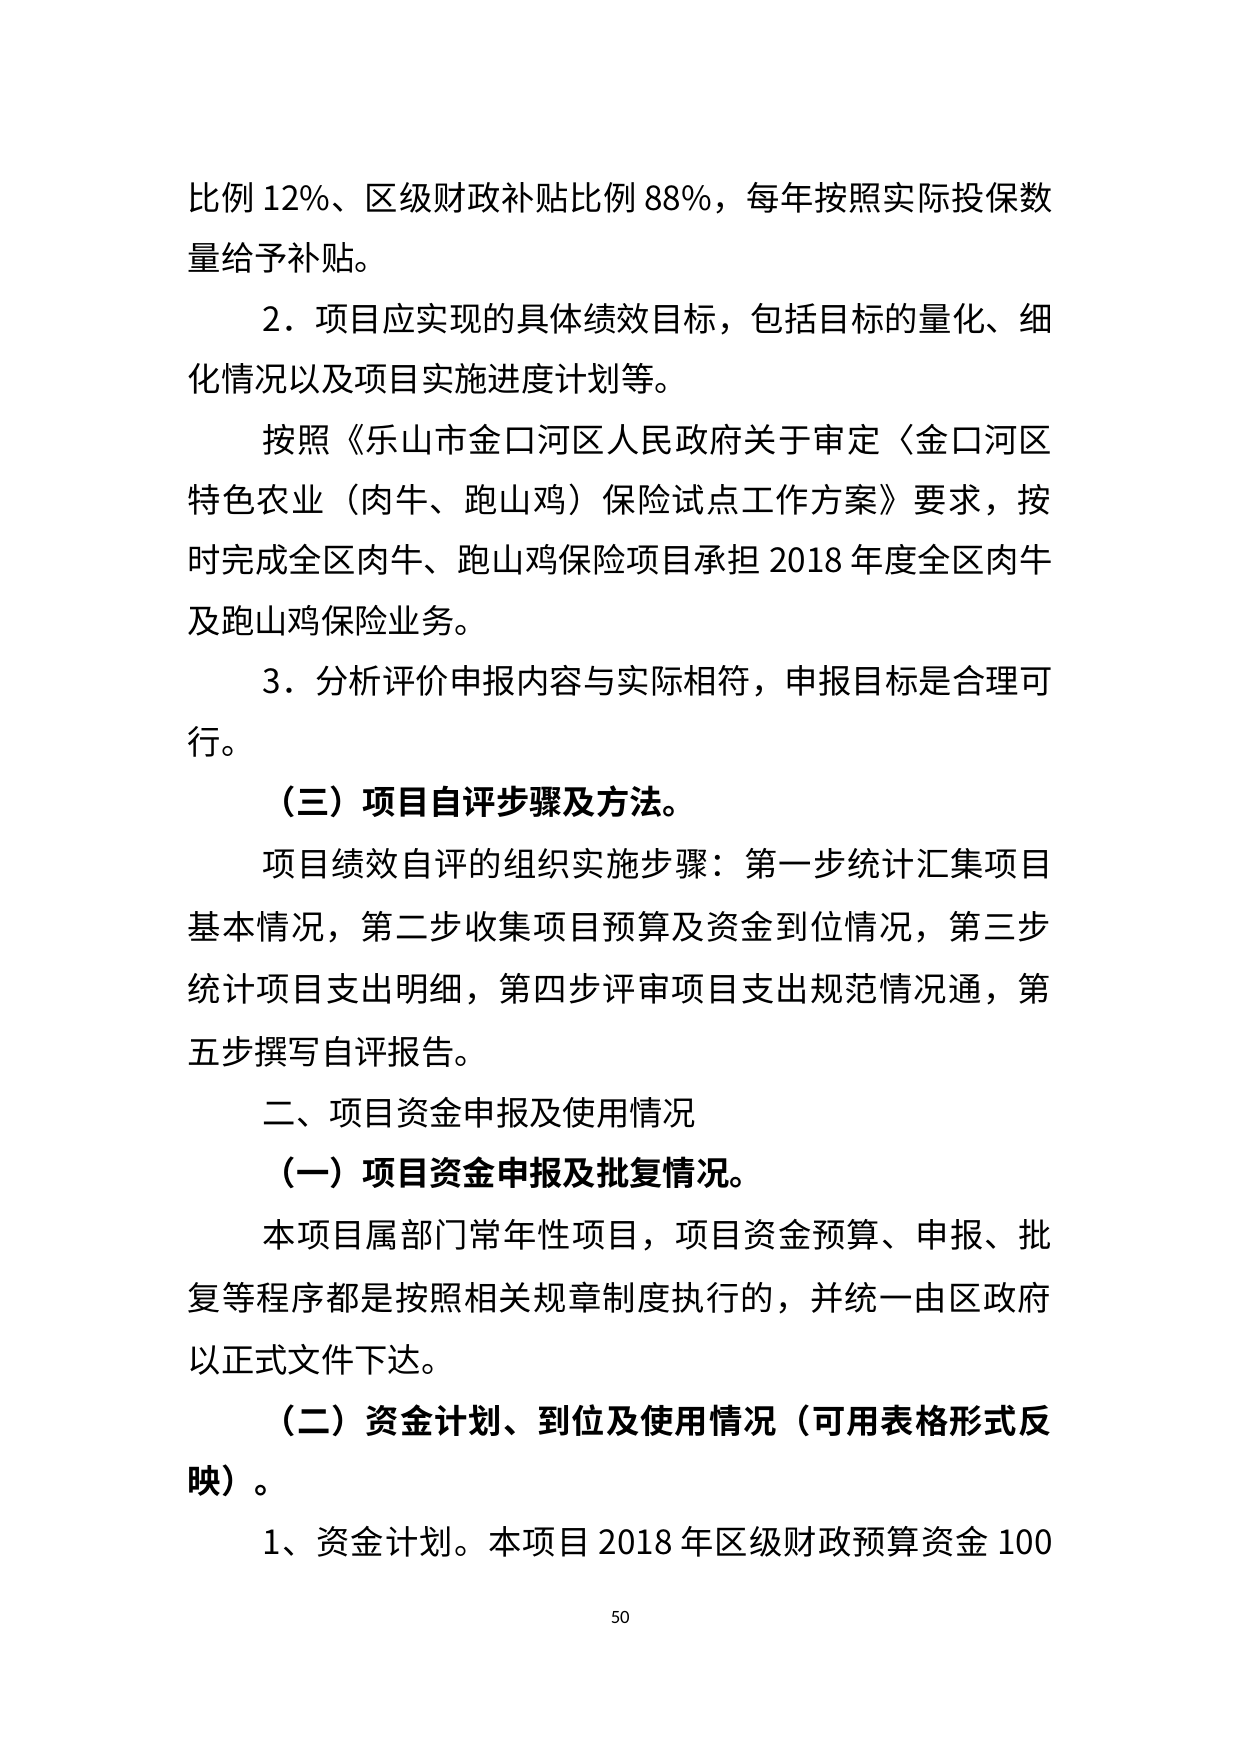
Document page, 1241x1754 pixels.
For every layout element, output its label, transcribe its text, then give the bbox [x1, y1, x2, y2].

text 项目绩效自评的组织实施步骤：第一步统计汇集项目基本情况，第二步收集项目预算及资金到位情况，第三步统计项目支出明细，第四步评审项目支出规范情况通，第五步撰写自评报告。 [187, 827, 1053, 1077]
text （三）项目自评步骤及方法。 [187, 766, 1053, 827]
text 2．项目应实现的具体绩效目标，包括目标的量化、细化情况以及项目实施进度计划等。 [187, 283, 1053, 404]
text 本项目属部门常年性项目，项目资金预算、申报、批复等程序都是按照相关规章制度执行的，并统一由区政府以正式文件下达。 [187, 1197, 1053, 1385]
text 二、项目资金申报及使用情况 [187, 1077, 1053, 1137]
text 3．分析评价申报内容与实际相符，申报目标是合理可行。 [187, 645, 1053, 766]
text （一）项目资金申报及批复情况。 [187, 1137, 1053, 1197]
text 按照《乐山市金口河区人民政府关于审定〈金口河区特色农业（肉牛、跑山鸡）保险试点工作方案》要求，按时完成全区肉牛、跑山鸡保险项目承担2018年度全区肉牛及跑山鸡保险业务。 [187, 404, 1053, 645]
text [187, 162, 1053, 283]
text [187, 1506, 1053, 1566]
text （二）资金计划、到位及使用情况（可用表格形式反映）。 [187, 1385, 1053, 1506]
